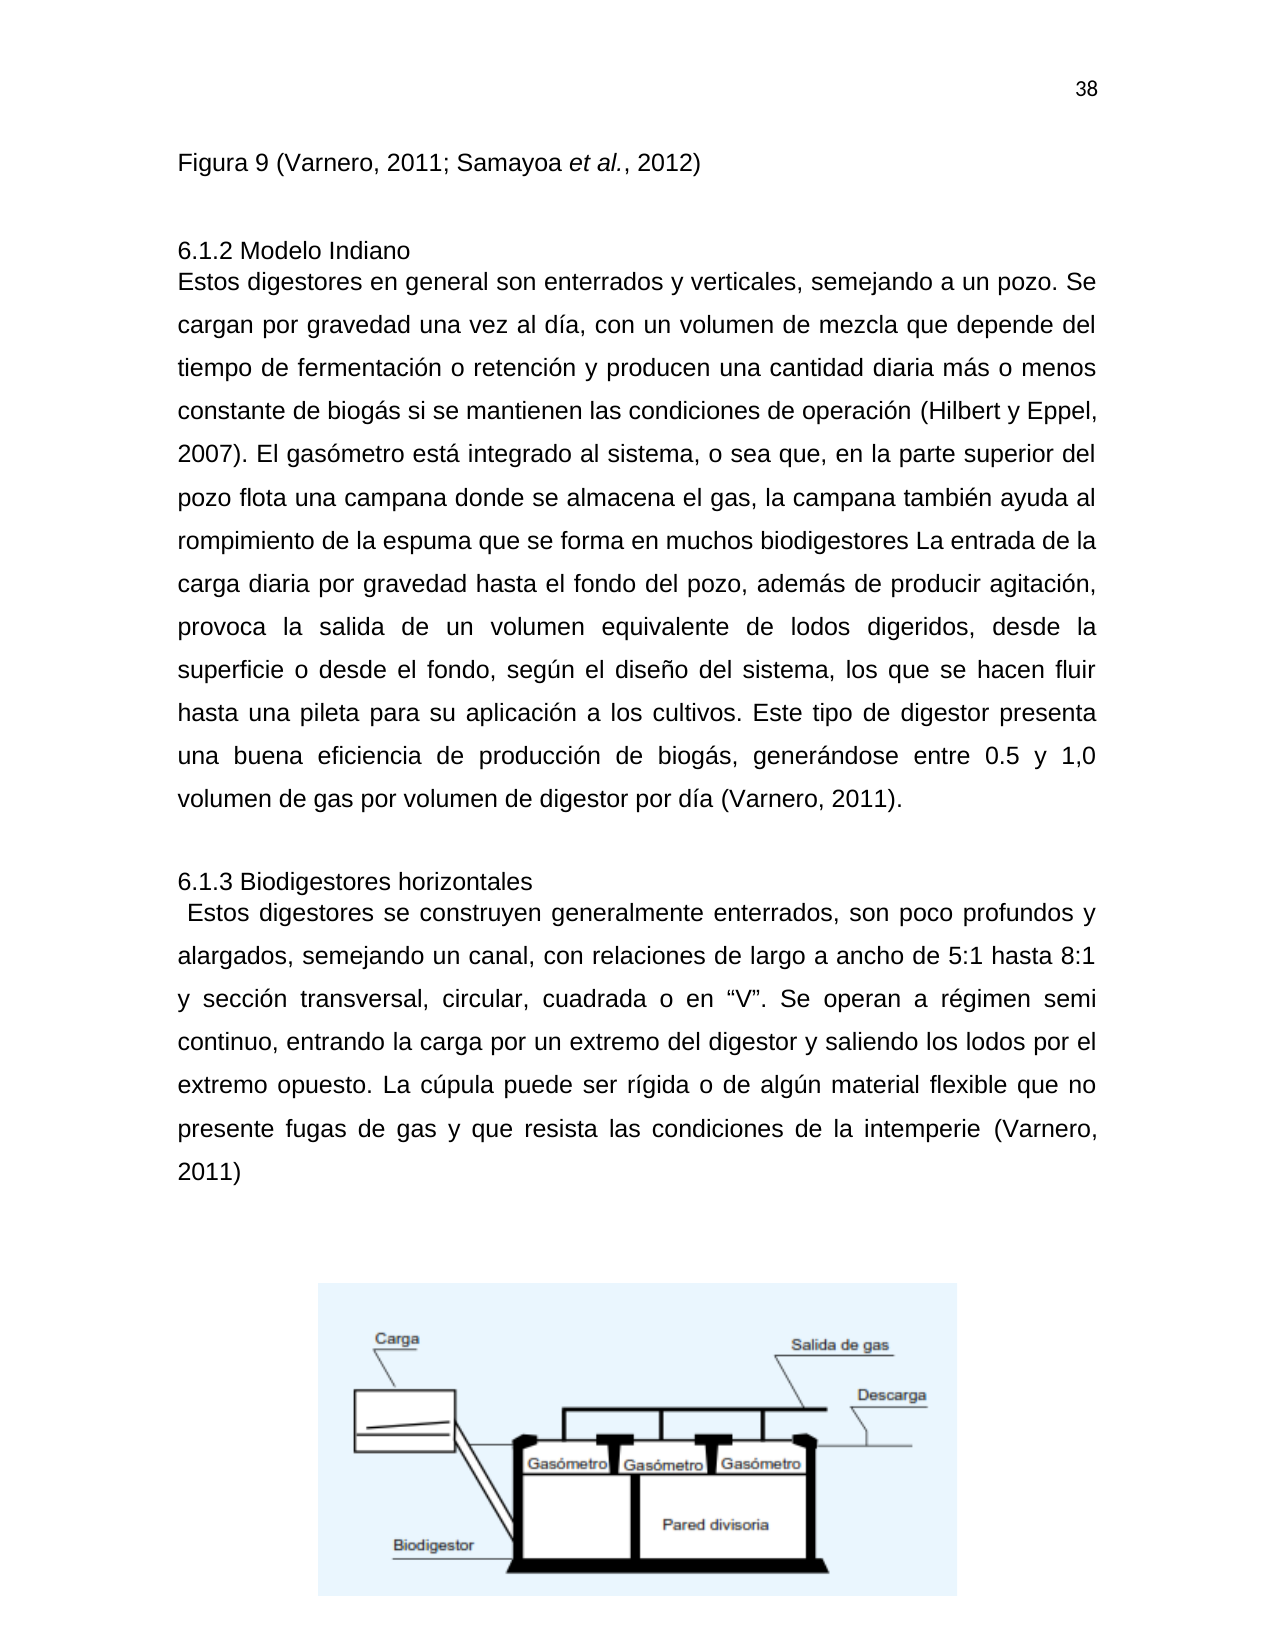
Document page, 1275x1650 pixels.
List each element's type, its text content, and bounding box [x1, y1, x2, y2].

subtitle 6.1.3 Biodigestores horizontales [177, 867, 1098, 896]
subtitle 6.1.2 Modelo Indiano [177, 236, 1098, 265]
text Estos digestores en general son enterrados y verticales, semejando a un pozo. Se cargan por gravedad una vez al día, con un volumen de mezcla que depende del tiempo de fermentación o retención y producen una cantidad diaria más o menos constante de biogás si se mantienen las condiciones de operación (Hilbert y Eppel, 2007). El gasómetro está integrado al sistema, o sea que, en la parte superior del pozo flota una campana donde se almacena el gas, la campana también ayuda al rompimiento de la espuma que se forma en muchos biodigestores La entrada de la carga diaria por gravedad hasta el fondo del pozo, además de producir agitación, provoca la salida de un volumen equivalente de lodos digeridos, desde la superficie o desde el fondo, según el diseño del sistema, los que se hacen fluir hasta una pileta para su aplicación a los cultivos. Este tipo de digestor presenta una buena eficiencia de producción de biogás, generándose entre 0.5 y 1,0 volumen de gas por volumen de digestor por día (Varnero, 2011). [177, 267, 1098, 813]
text Estos digestores se construyen generalmente enterrados, son poco profundos y alargados, semejando un canal, con relaciones de largo a ancho de 5:1 hasta 8:1 y sección transversal, circular, cuadrada o en “V”. Se operan a régimen semi continuo, entrando la carga por un extremo del digestor y saliendo los lodos por el extremo opuesto. La cúpula puede ser rígida o de algún material flexible que no presente fugas de gas y que resista las condiciones de la intemperie (Varnero, 2011) [177, 898, 1098, 1186]
picture [318, 1283, 958, 1596]
text Figura 9 (Varnero, 2011; Samayoa et al., 2012) [177, 148, 1098, 176]
